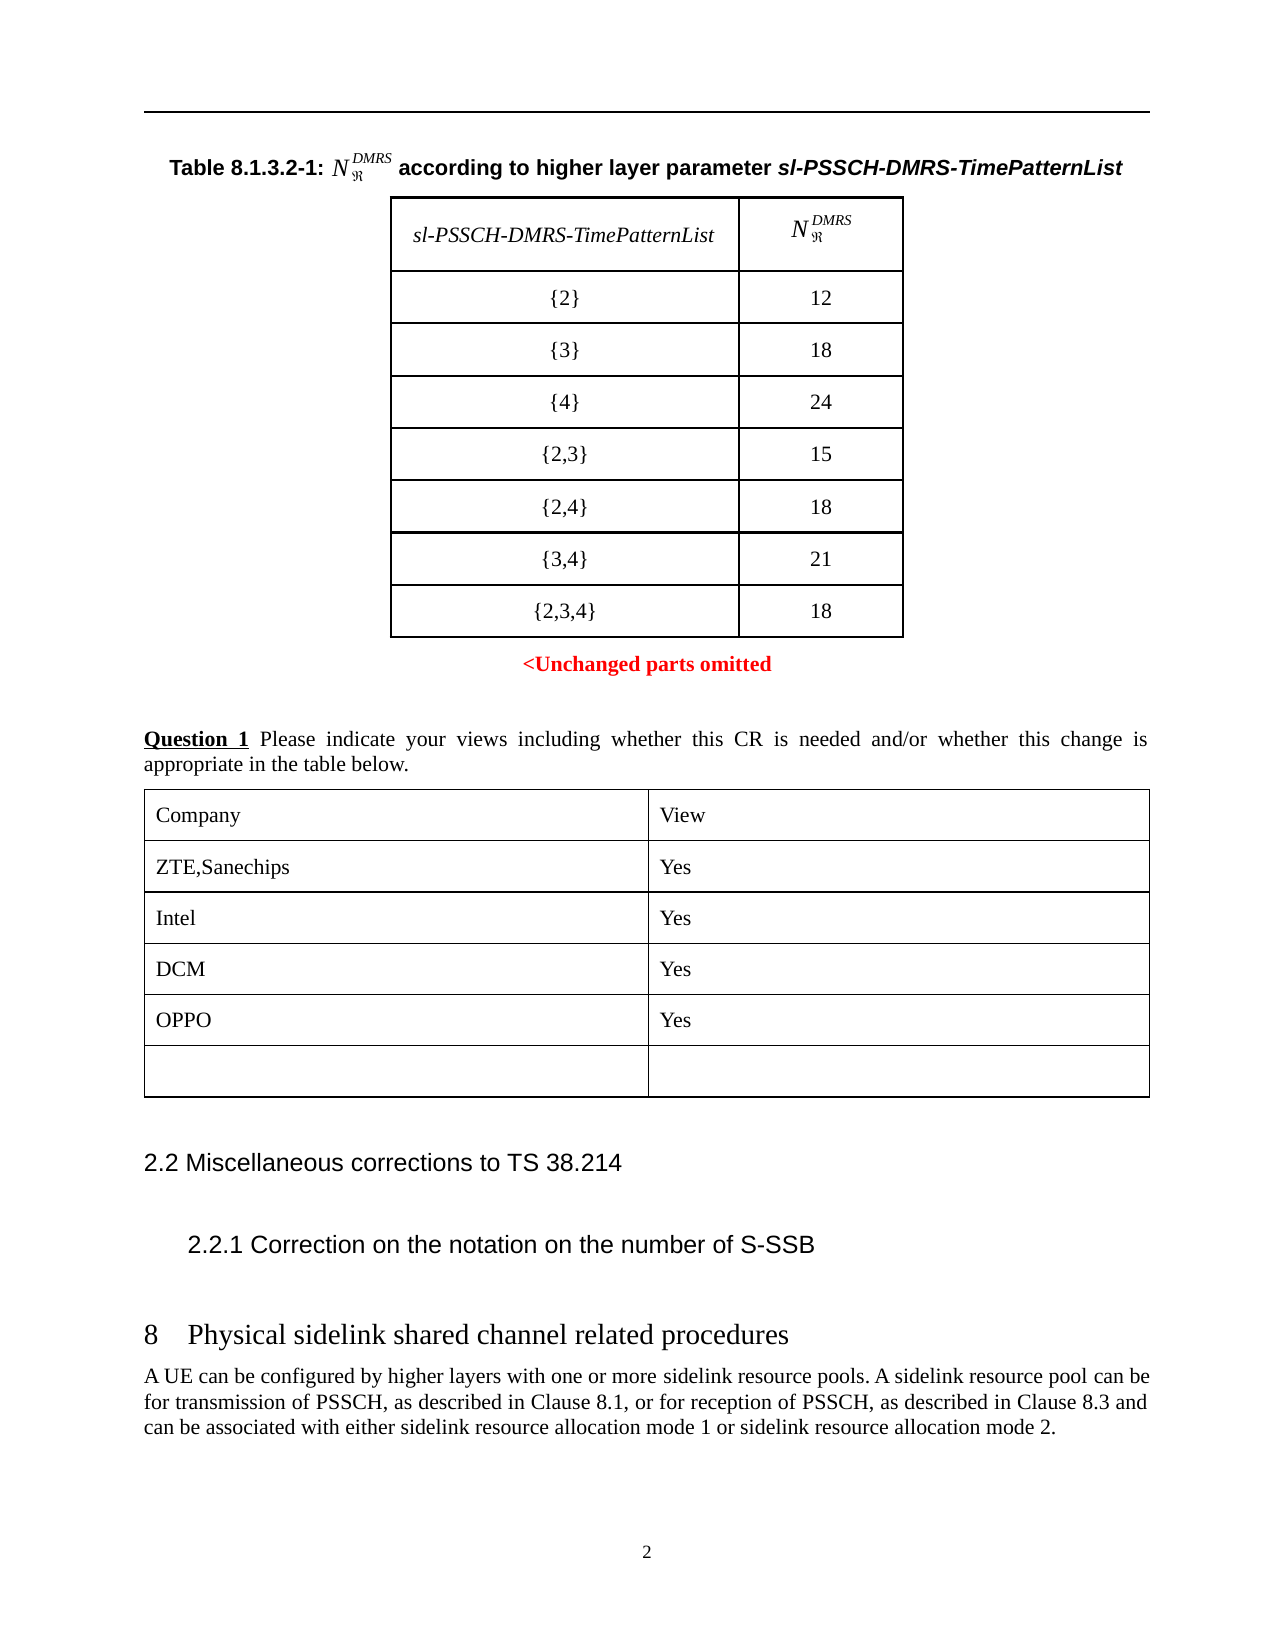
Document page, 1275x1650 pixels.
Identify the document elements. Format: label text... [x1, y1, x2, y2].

table_cell 12 [740, 272, 902, 322]
table_cell Yes [649, 841, 1149, 891]
table_cell Intel [145, 893, 648, 943]
table_header Company [145, 790, 648, 840]
text A UE can be configured by higher layers with one or more sidelink resource pools. A sidelink resource pool can be for transmission of PSSCH, as described in Clause 8.1, or for reception of PSSCH, as described in Clause 8.3 and can be associated with either sidelink resource allocation mode 1 or sidelink resource allocation mode 2. [144, 1363, 1150, 1439]
text Question 1 Please indicate your views including whether this CR is needed and/or whether this change is appropriate in the table below. [144, 726, 1150, 776]
table_cell [649, 1046, 1149, 1096]
text 8 Physical sidelink shared channel related procedures [144, 1317, 1150, 1351]
table_cell Yes [649, 995, 1149, 1045]
text <Unchanged parts omitted [144, 651, 1150, 676]
table_cell {2} [392, 272, 738, 322]
subtitle 2.2 Miscellaneous corrections to TS 38.214 [144, 1148, 1128, 1176]
subtitle 2.2.1 Correction on the notation on the number of S-SSB [144, 1230, 1128, 1259]
table_cell Yes [649, 893, 1149, 943]
table_header sl-PSSCH-DMRS-TimePatternList [392, 199, 738, 270]
table_header [740, 199, 902, 270]
table_cell {3} [392, 324, 738, 374]
table_cell {2,4} [392, 481, 738, 531]
table_cell Yes [649, 944, 1149, 994]
text Table 8.1.3.2-1: according to higher layer parameter sl-PSSCH-DMRS-TimePatternList [144, 150, 1150, 184]
table_cell [145, 1046, 648, 1096]
table_cell {3,4} [392, 534, 738, 584]
table_cell 15 [740, 429, 902, 479]
table_cell 18 [740, 324, 902, 374]
table_cell ZTE,Sanechips [145, 841, 648, 891]
table_cell {2,3} [392, 429, 738, 479]
table_cell DCM [145, 944, 648, 994]
table_cell {4} [392, 377, 738, 427]
table_cell OPPO [145, 995, 648, 1045]
table_cell {2,3,4} [392, 586, 738, 636]
table_cell 18 [740, 586, 902, 636]
table_cell 21 [740, 534, 902, 584]
table_header View [649, 790, 1149, 840]
table_cell 18 [740, 481, 902, 531]
table_cell 24 [740, 377, 902, 427]
